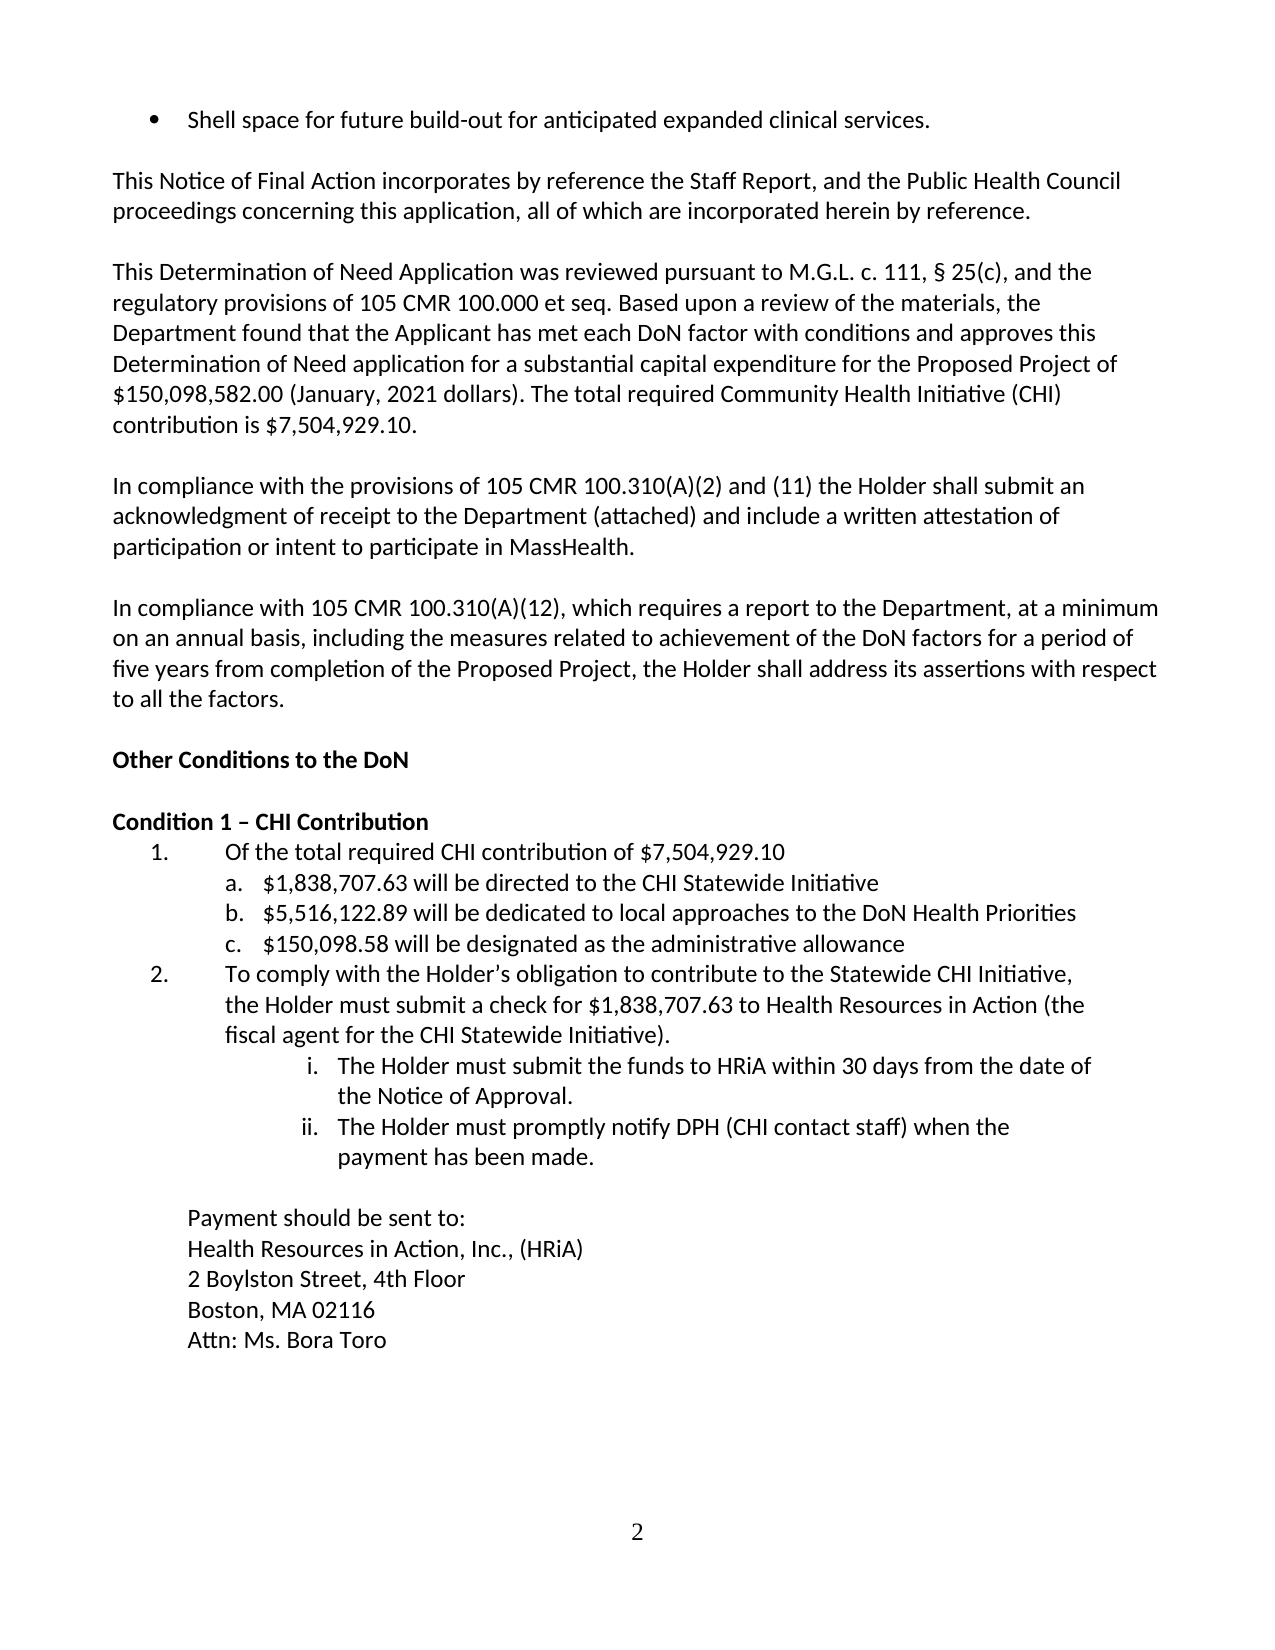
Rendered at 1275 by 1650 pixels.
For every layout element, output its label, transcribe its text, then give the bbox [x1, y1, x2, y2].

list The Holder must promptly notify DPH (CHI contact staff) when the payment has been made. [319, 1111, 1106, 1172]
list The Holder must submit the funds to HRiA within 30 days from the date of the Notice of Approval. [319, 1050, 1106, 1111]
text This Notice of Final Action incorporates by reference the Staff Report, and the Public Health Council proceedings concerning this application, all of which are incorporated herein by reference. [112, 165, 1162, 226]
list $150,098.58 will be designated as the administrative allowance [225, 928, 1106, 958]
text This Determination of Need Application was reviewed pursuant to M.G.L. c. 111, § 25(c), and the regulatory provisions of 105 CMR 100.000 et seq. Based upon a review of the materials, the Department found that the Applicant has met each DoN factor with conditions and approves this Determination of Need application for a substantial capital expenditure for the Proposed Project of $150,098,582.00 (January, 2021 dollars). The total required Community Health Initiative (CHI) contribution is $7,504,929.10. [112, 256, 1162, 439]
list $5,516,122.89 will be dedicated to local approaches to the DoN Health Priorities [225, 897, 1106, 928]
text Payment should be sent to: Health Resources in Action, Inc., (HRiA) 2 Boylston Street, 4th Floor Boston, MA 02116 Attn: Ms. Bora Toro [187, 1202, 1163, 1355]
text In compliance with the provisions of 105 CMR 100.310(A)(2) and (11) the Holder shall submit an acknowledgment of receipt to the Department (attached) and include a written attestation of participation or intent to participate in MassHealth. [112, 470, 1162, 562]
list Of the total required CHI contribution of $7,504,929.10 [150, 836, 1106, 867]
text Other Conditions to the DoN [112, 745, 1162, 775]
list $1,838,707.63 will be directed to the CHI Statewide Initiative [225, 867, 1106, 897]
list To comply with the Holder’s obligation to contribute to the Statewide CHI Initiative, the Holder must submit a check for $1,838,707.63 to Health Resources in Action (the fiscal agent for the CHI Statewide Initiative). [150, 958, 1106, 1050]
list Shell space for future build-out for anticipated expanded clinical services. [150, 104, 1162, 134]
text In compliance with 105 CMR 100.310(A)(12), which requires a report to the Department, at a minimum on an annual basis, including the measures related to achievement of the DoN factors for a period of five years from completion of the Proposed Project, the Holder shall address its assertions with respect to all the factors. [112, 592, 1162, 714]
text Condition 1 – CHI Contribution [112, 806, 1106, 836]
